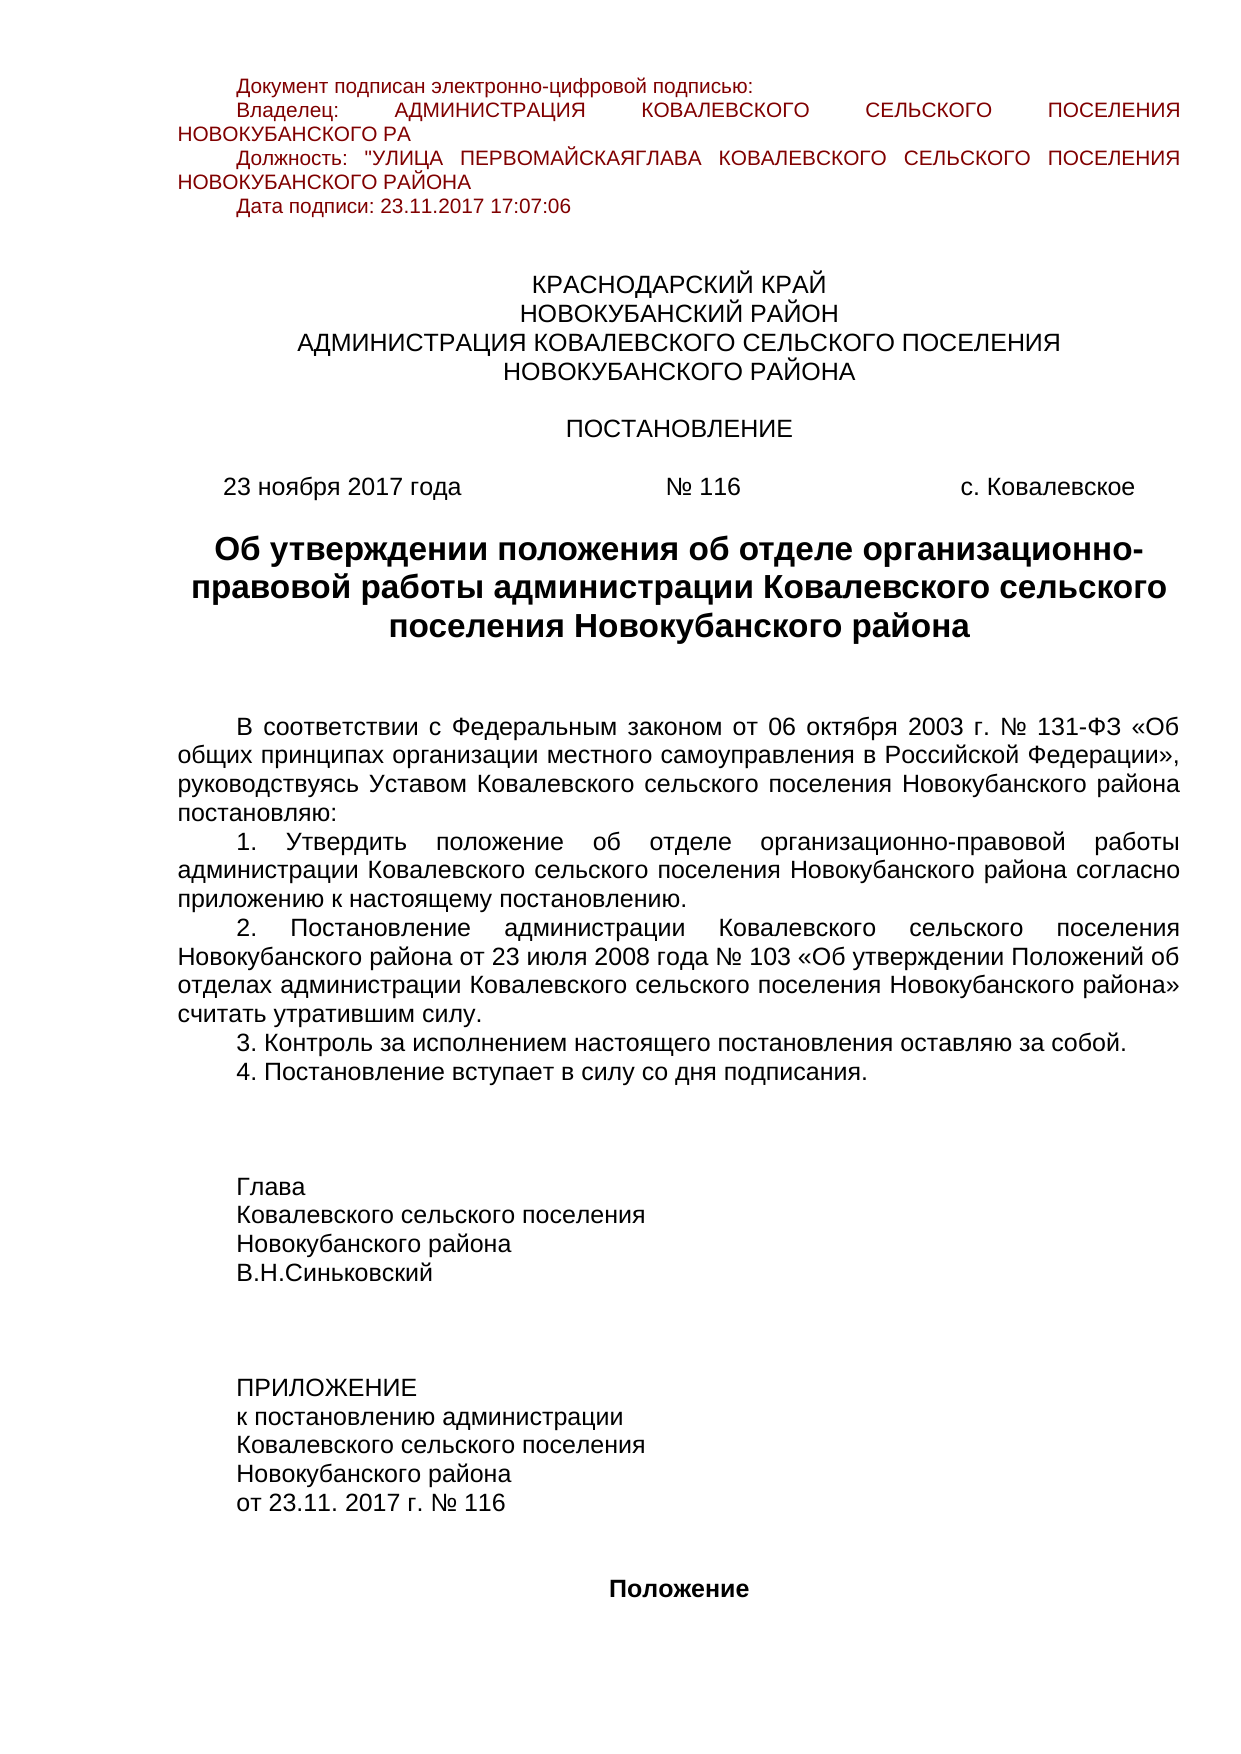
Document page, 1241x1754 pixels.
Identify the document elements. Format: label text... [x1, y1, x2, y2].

title Об утверждении положения об отделе организационно-правовой работы администрации Ковалевского сельского поселения Новокубанского района [177, 529, 1181, 644]
text В соответствии с Федеральным законом от 06 октября 2003 г. № 131-ФЗ «Об общих принципах организации местного самоуправления в Российской Федерации», руководствуясь Уставом Ковалевского сельского поселения Новокубанского района постановляю: [177, 712, 1181, 827]
text к постановлению администрации [177, 1402, 1181, 1430]
text 2. Постановление администрации Ковалевского сельского поселения Новокубанского района от 23 июля 2008 года № 103 «Об утверждении Положений об отделах администрации Ковалевского сельского поселения Новокубанского района» считать утратившим силу. [177, 913, 1181, 1028]
text В.Н.Синьковский [177, 1258, 1181, 1287]
text АДМИНИСТРАЦИЯ КОВАЛЕВСКОГО СЕЛЬСКОГО ПОСЕЛЕНИЯ [177, 328, 1181, 357]
text ПОСТАНОВЛЕНИЕ [177, 414, 1181, 443]
text 3. Контроль за исполнением настоящего постановления оставляю за собой. [177, 1028, 1181, 1057]
text 4. Постановление вступает в силу со дня подписания. [177, 1057, 1181, 1085]
text НОВОКУБАНСКИЙ РАЙОН [177, 299, 1181, 328]
text Новокубанского района [177, 1229, 1181, 1258]
text от 23.11. 2017 г. № 116 [177, 1488, 1181, 1517]
text 23 ноября 2017 года № 116 с. Ковалевское [177, 472, 1181, 500]
text Глава [177, 1172, 1181, 1200]
text 1. Утвердить положение об отделе организационно-правовой работы администрации Ковалевского сельского поселения Новокубанского района согласно приложению к настоящему постановлению. [177, 827, 1181, 913]
text Новокубанского района [177, 1459, 1181, 1488]
text НОВОКУБАНСКОГО РАЙОНА [177, 357, 1181, 385]
text Положение [177, 1574, 1181, 1603]
text Ковалевского сельского поселения [177, 1430, 1181, 1459]
text Ковалевского сельского поселения [177, 1200, 1181, 1229]
text ПРИЛОЖЕНИЕ [177, 1373, 1181, 1402]
text КРАСНОДАРСКИЙ КРАЙ [177, 270, 1181, 299]
